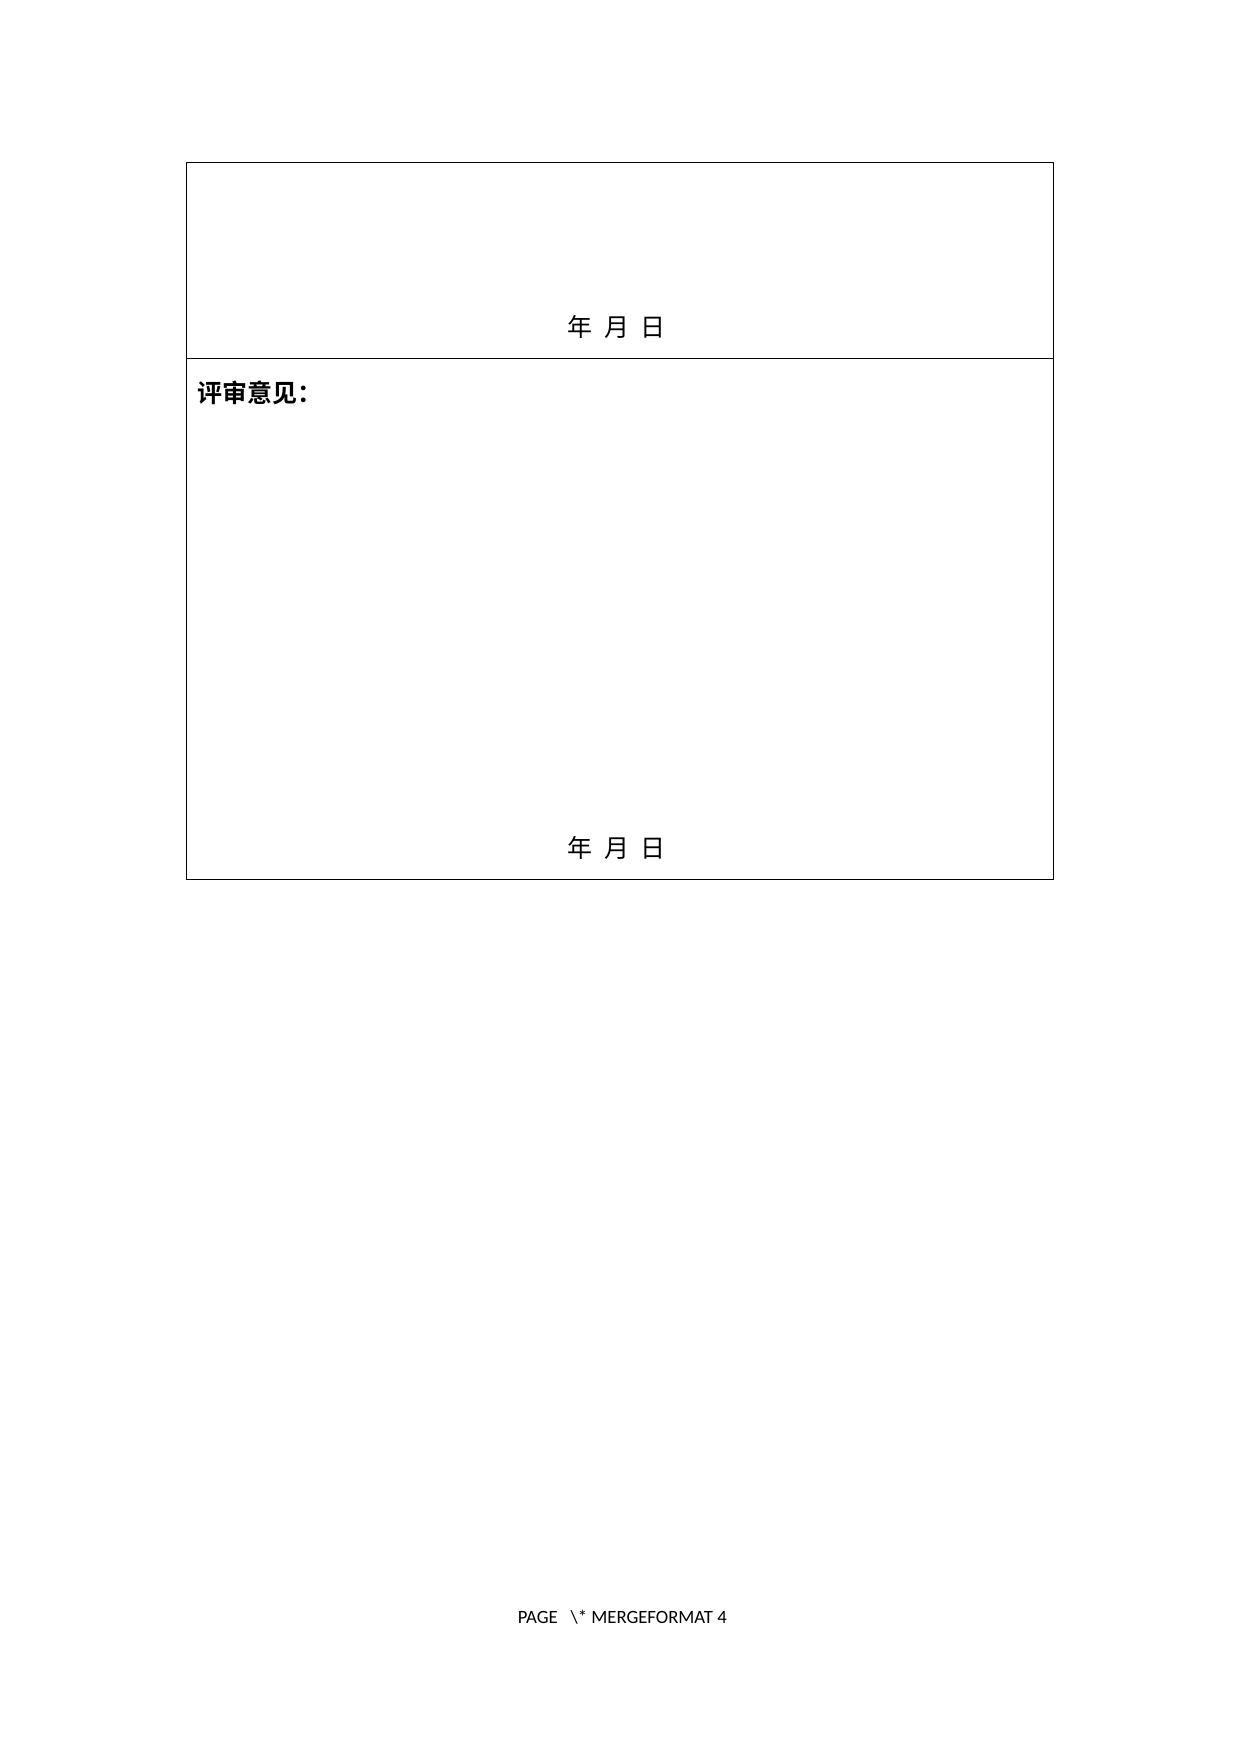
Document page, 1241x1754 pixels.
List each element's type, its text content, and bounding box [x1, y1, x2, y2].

table_cell 负责人所在单位意见： 年 月 日 [187, 163, 1053, 358]
table_cell 评审意见： 年 月 日 [187, 359, 1053, 879]
